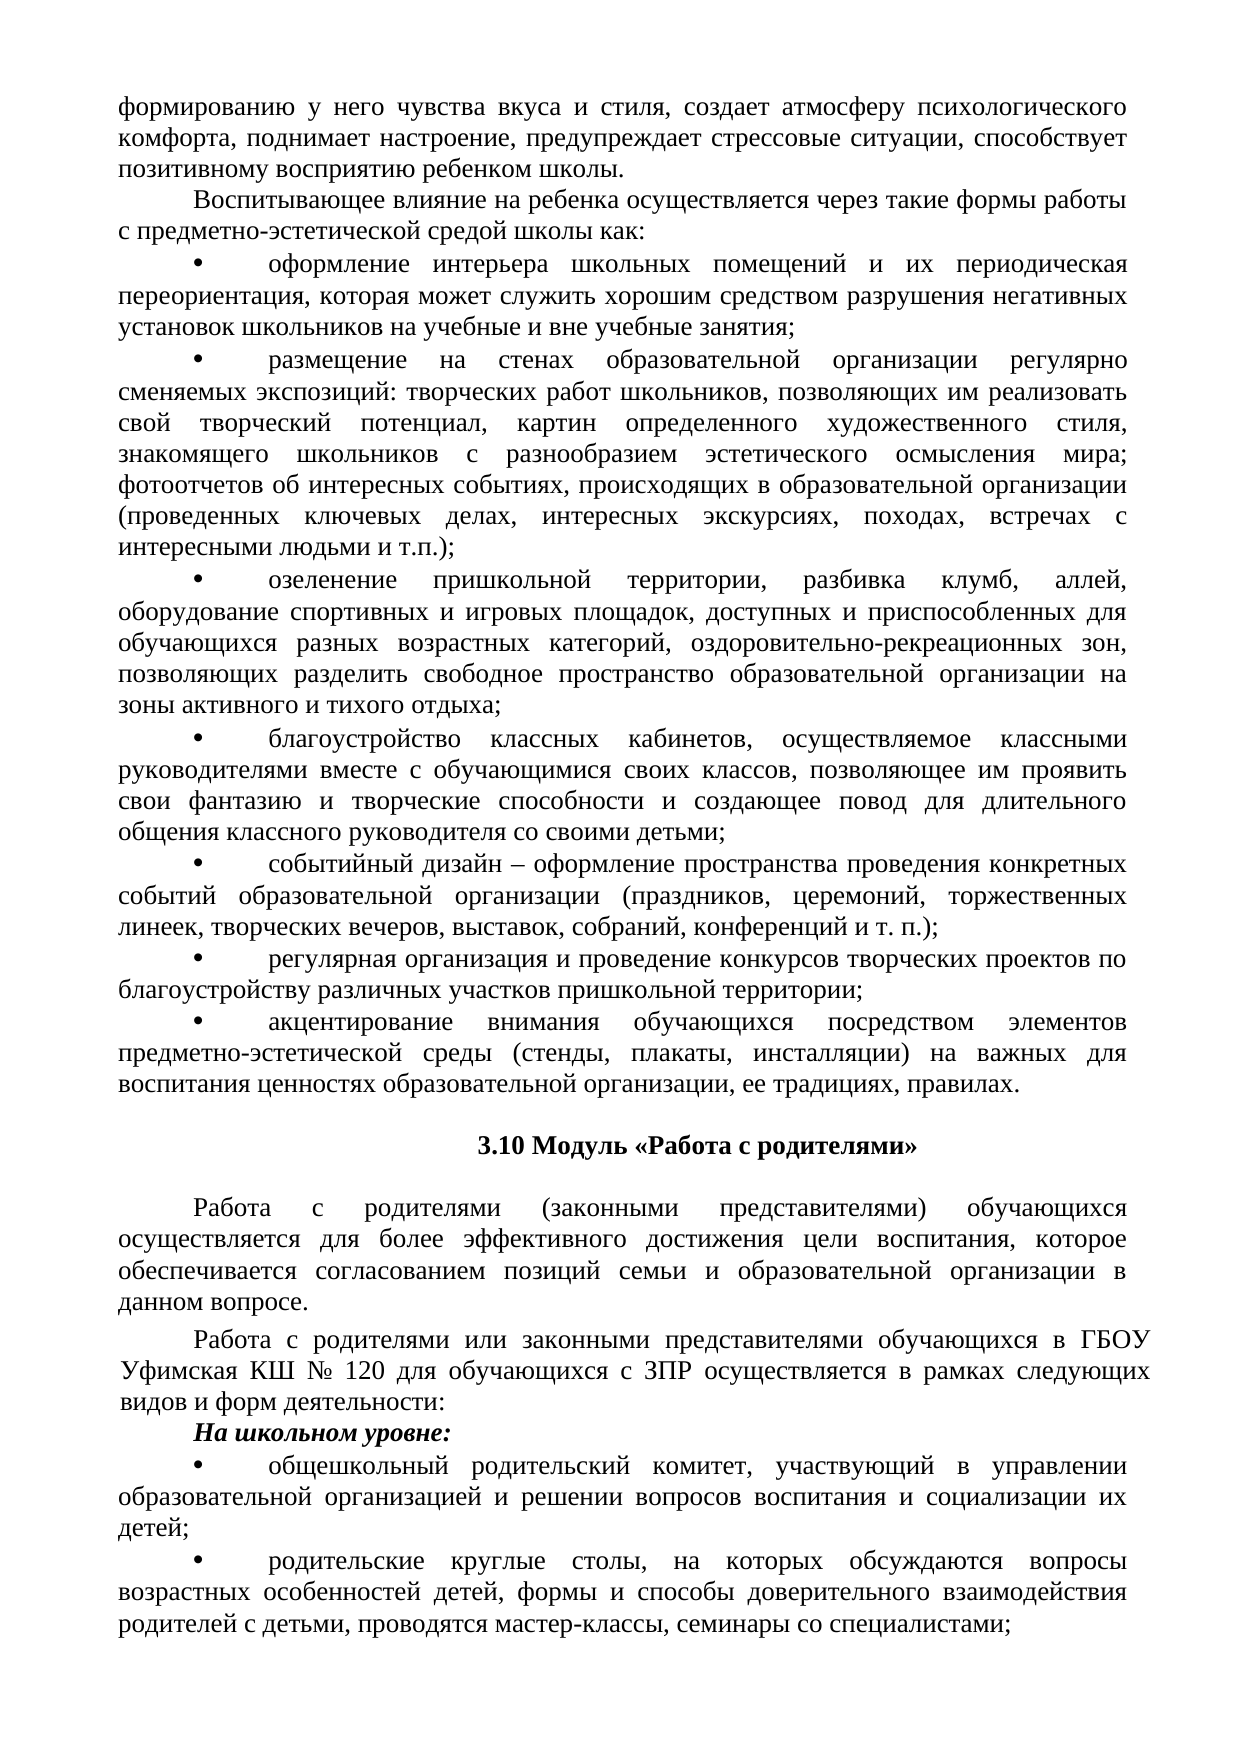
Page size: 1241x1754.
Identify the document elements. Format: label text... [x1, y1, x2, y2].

text Работа с родителями или законными представителями обучающихся в ГБОУ Уфимская КШ № 120 для обучающихся с ЗПР осуществляется в рамках следующих видов и форм деятельности: [120, 1323, 1151, 1416]
text На школьном уровне: [193, 1416, 1151, 1448]
list общешкольный родительский комитет, участвующий в управлении образовательной организацией и решении вопросов воспитания и социализации их детей; [118, 1448, 1128, 1542]
list озеленение пришкольной территории, разбивка клумб, аллей, оборудование спортивных и игровых площадок, доступных и приспособленных для обучающихся разных возрастных категорий, оздоровительно-рекреационных зон, позволяющих разделить свободное пространство образовательной организации на зоны активного и тихого отдыха; [118, 562, 1128, 720]
list оформление интерьера школьных помещений и их периодическая переориентация, которая может служить хорошим средством разрушения негативных установок школьников на учебные и вне учебные занятия; [118, 245, 1128, 341]
subtitle 3.10 Модуль «Работа с родителями» [244, 1130, 1151, 1161]
list родительские круглые столы, на которых обсуждаются вопросы возрастных особенностей детей, формы и способы доверительного взаимодействия родителей с детьми, проводятся мастер-классы, семинары со специалистами; [118, 1542, 1128, 1638]
text Работа с родителями (законными представителями) обучающихся осуществляется для более эффективного достижения цели воспитания, которое обеспечивается согласованием позиций семьи и образовательной организации в данном вопросе. [118, 1191, 1128, 1316]
text Воспитывающее влияние на ребенка осуществляется через такие формы работы с предметно-эстетической средой школы как: [118, 183, 1128, 245]
list размещение на стенах образовательной организации регулярно сменяемых экспозиций: творческих работ школьников, позволяющих им реализовать свой творческий потенциал, картин определенного художественного стиля, знакомящего школьников с разнообразием эстетического осмысления мира; фотоотчетов об интересных событиях, происходящих в образовательной организации (проведенных ключевых делах, интересных экскурсиях, походах, встречах с интересными людьми и т.п.); [118, 341, 1129, 562]
list акцентирование внимания обучающихся посредством элементов предметно-эстетической среды (стенды, плакаты, инсталляции) на важных для воспитания ценностях образовательной организации, ее традициях, правилах. [118, 1004, 1128, 1098]
list благоустройство классных кабинетов, осуществляемое классными руководителями вместе с обучающимися своих классов, позволяющее им проявить свои фантазию и творческие способности и создающее повод для длительного общения классного руководителя со своими детьми; [118, 720, 1128, 847]
list событийный дизайн – оформление пространства проведения конкретных событий образовательной организации (праздников, церемоний, торжественных линеек, творческих вечеров, выставок, собраний, конференций и т. п.); [118, 847, 1128, 941]
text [118, 89, 1128, 183]
list регулярная организация и проведение конкурсов творческих проектов по благоустройству различных участков пришкольной территории; [118, 941, 1128, 1004]
